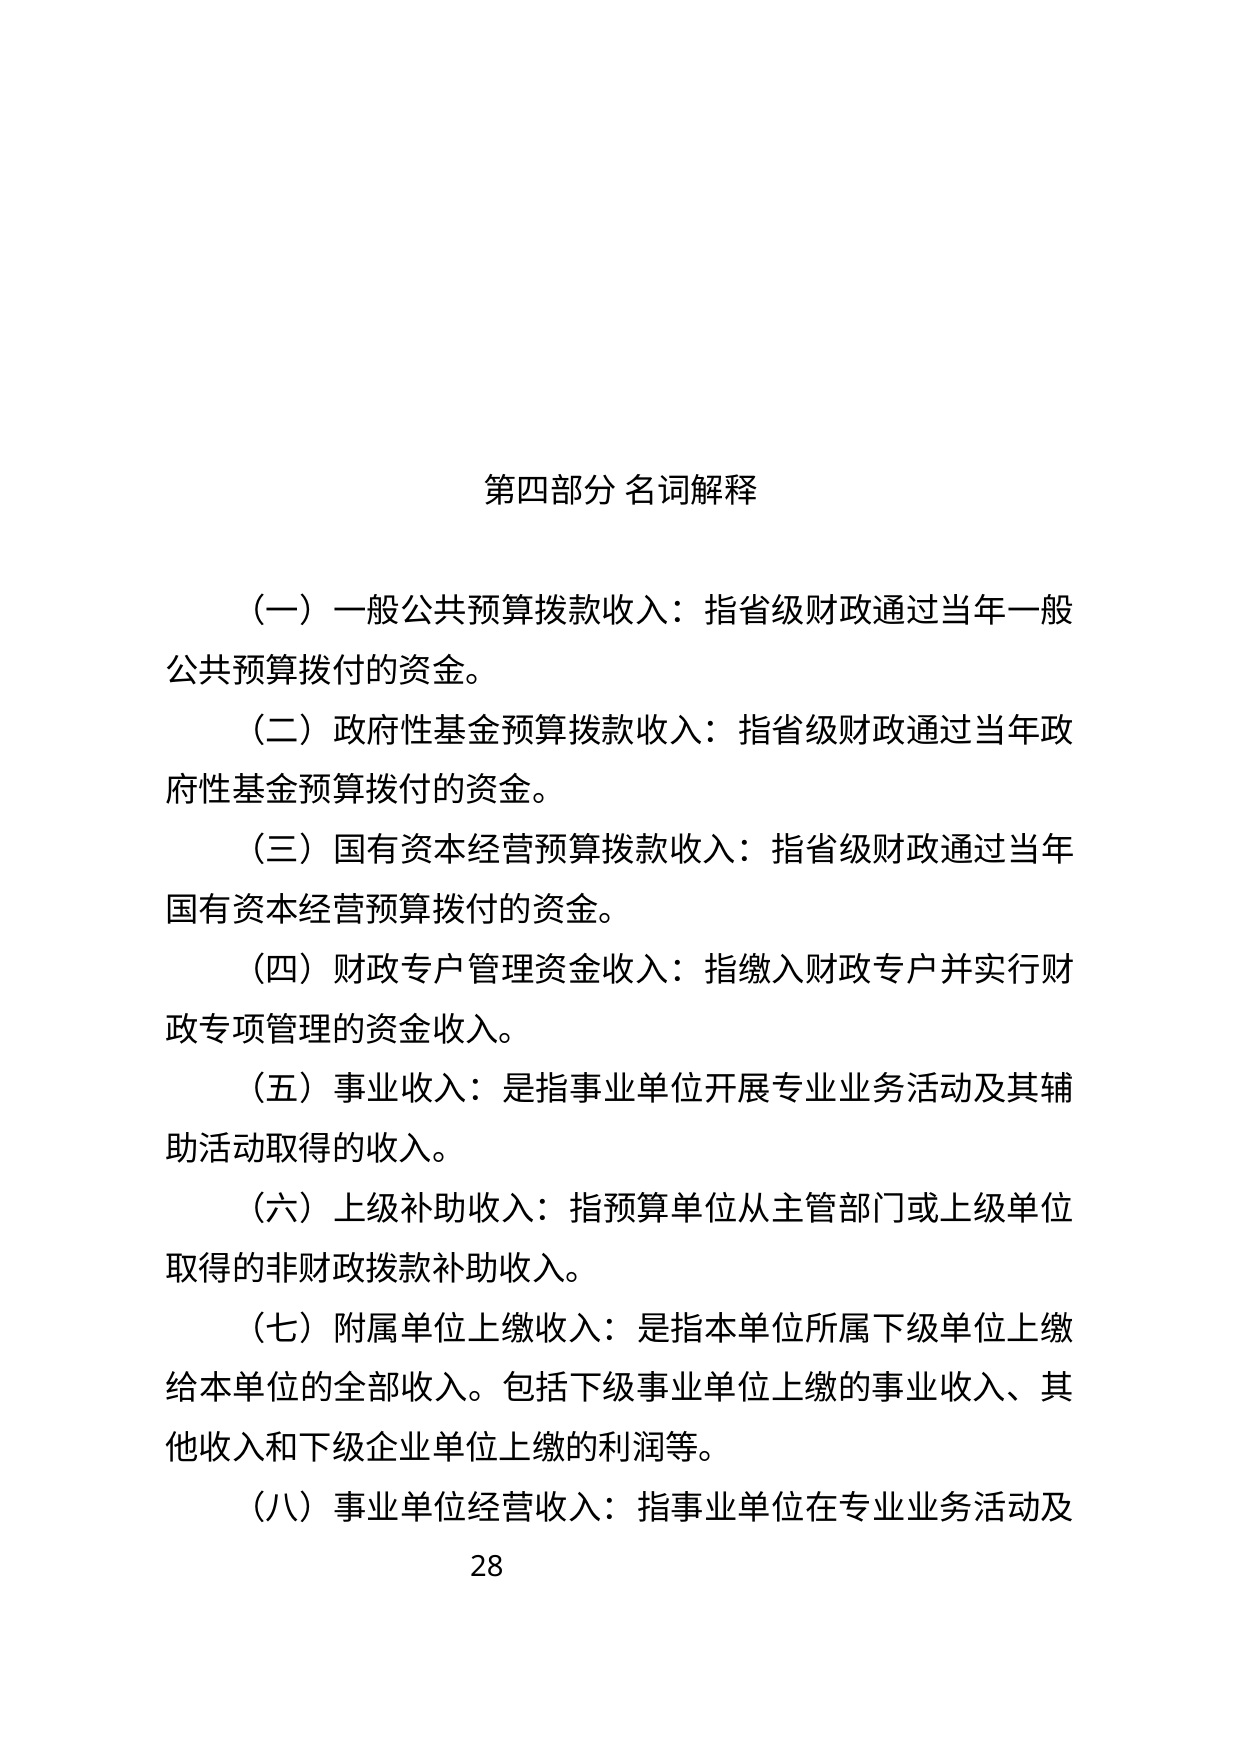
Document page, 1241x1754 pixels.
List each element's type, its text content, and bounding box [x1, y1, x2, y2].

text （一）一般公共预算拨款收入：指省级财政通过当年一般公共预算拨付的资金。 [165, 578, 1075, 698]
text （四）财政专户管理资金收入：指缴入财政专户并实行财政专项管理的资金收入。 [165, 937, 1075, 1056]
text （五）事业收入：是指事业单位开展专业业务活动及其辅助活动取得的收入。 [165, 1056, 1075, 1176]
text （六）上级补助收入：指预算单位从主管部门或上级单位取得的非财政拨款补助收入。 [165, 1176, 1075, 1296]
text （七）附属单位上缴收入：是指本单位所属下级单位上缴给本单位的全部收入。包括下级事业单位上缴的事业收入、其他收入和下级企业单位上缴的利润等。 [165, 1296, 1075, 1475]
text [165, 1475, 1075, 1535]
text 第四部分 名词解释 [165, 458, 1075, 518]
text （三）国有资本经营预算拨款收入：指省级财政通过当年国有资本经营预算拨付的资金。 [165, 817, 1075, 937]
text （二）政府性基金预算拨款收入：指省级财政通过当年政府性基金预算拨付的资金。 [165, 698, 1075, 817]
